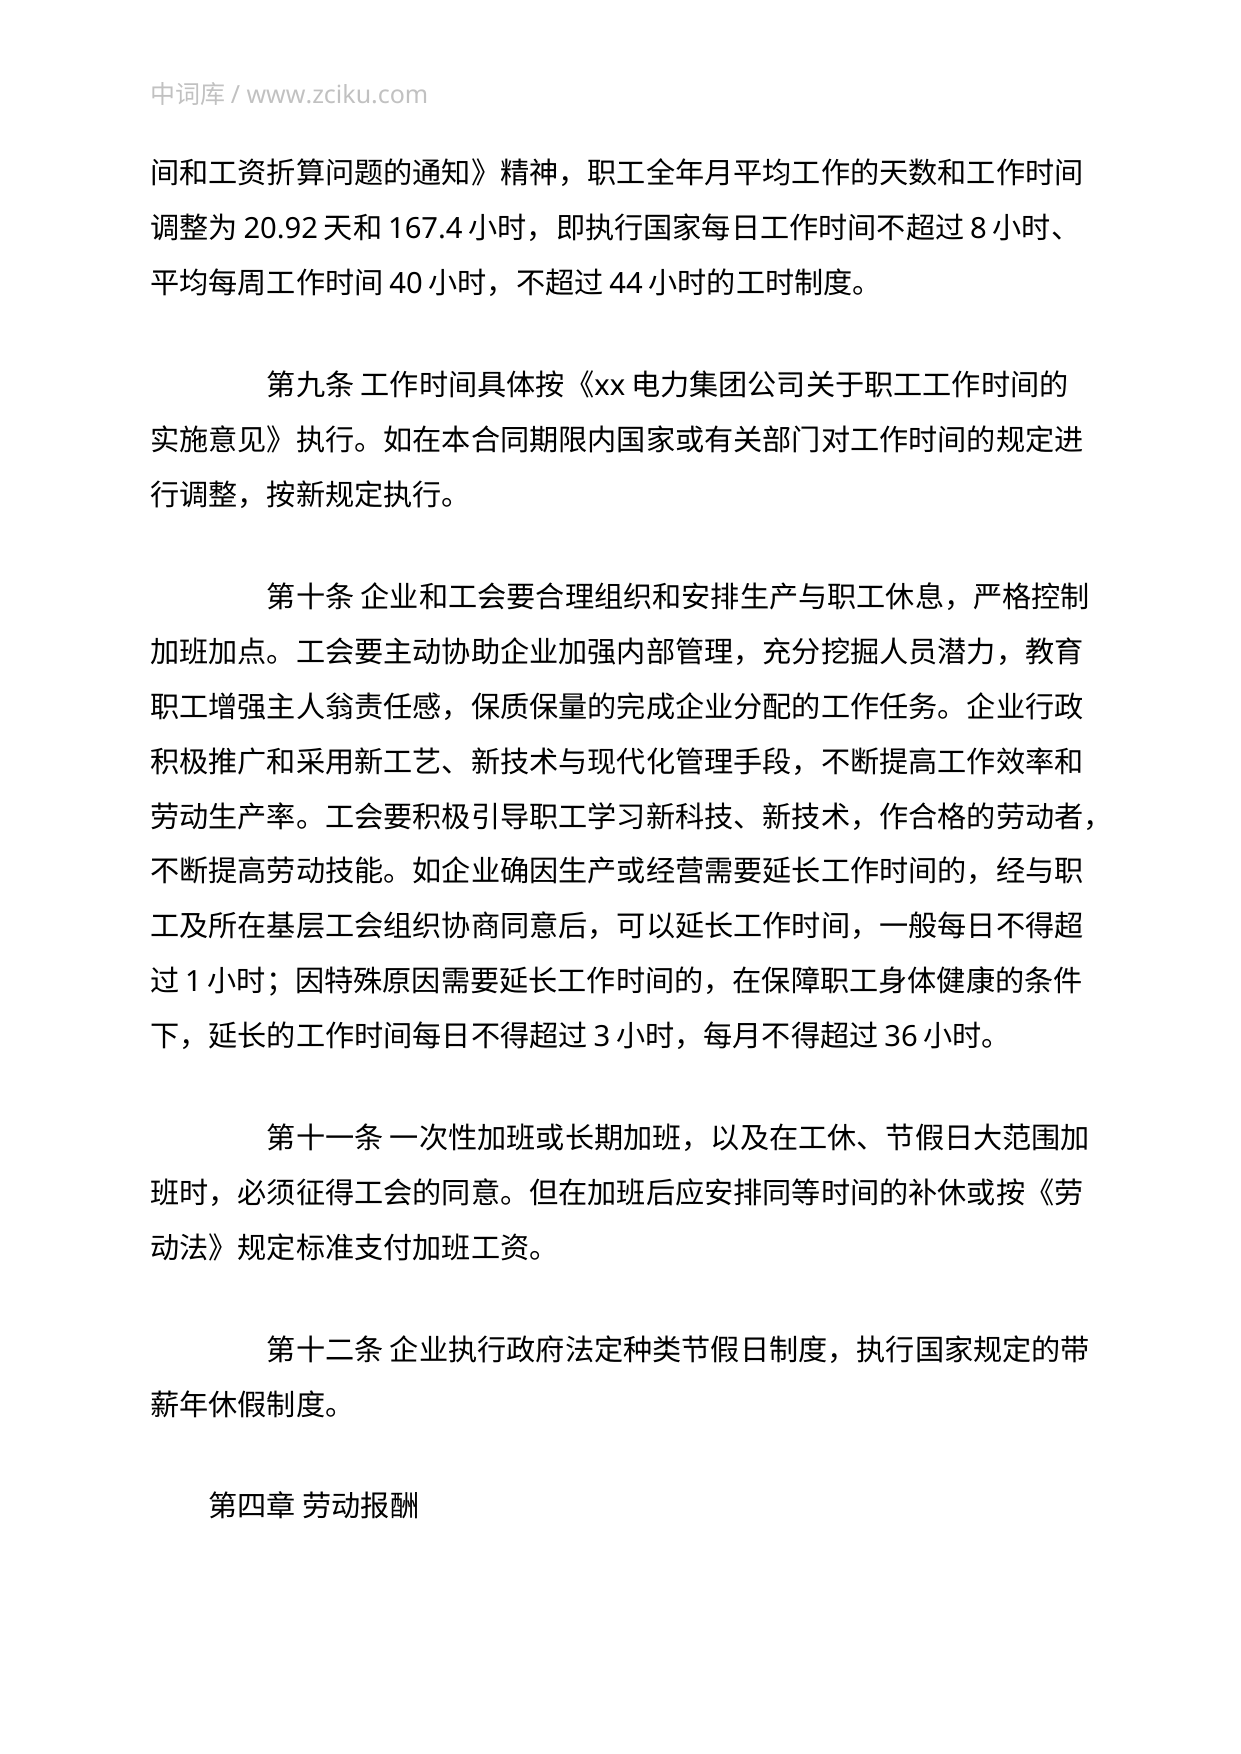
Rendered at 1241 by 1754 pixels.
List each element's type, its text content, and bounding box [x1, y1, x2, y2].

text 第十二条 企业执行政府法定种类节假日制度，执行国家规定的带薪年休假制度。 [150, 1326, 1090, 1423]
text 第十条 企业和工会要合理组织和安排生产与职工休息，严格控制加班加点。工会要主动协助企业加强内部管理，充分挖掘人员潜力，教育职工增强主人翁责任感，保质保量的完成企业分配的工作任务。企业行政积极推广和采用新工艺、新技术与现代化管理手段，不断提高工作效率和劳动生产率。工会要积极引导职工学习新科技、新技术，作合格的劳动者，不断提高劳动技能。如企业确因生产或经营需要延长工作时间的，经与职工及所在基层工会组织协商同意后，可以延长工作时间，一般每日不得超过1小时；因特殊原因需要延长工作时间的，在保障职工身体健康的条件下，延长的工作时间每日不得超过3小时，每月不得超过36小时。 [150, 573, 1090, 1055]
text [150, 150, 1090, 302]
text 第十一条 一次性加班或长期加班，以及在工休、节假日大范围加班时，必须征得工会的同意。但在加班后应安排同等时间的补休或按《劳动法》规定标准支付加班工资。 [150, 1115, 1090, 1267]
text 第四章 劳动报酬 [150, 1483, 1090, 1525]
text 第九条 工作时间具体按《xx电力集团公司关于职工工作时间的实施意见》执行。如在本合同期限内国家或有关部门对工作时间的规定进行调整，按新规定执行。 [150, 362, 1090, 514]
